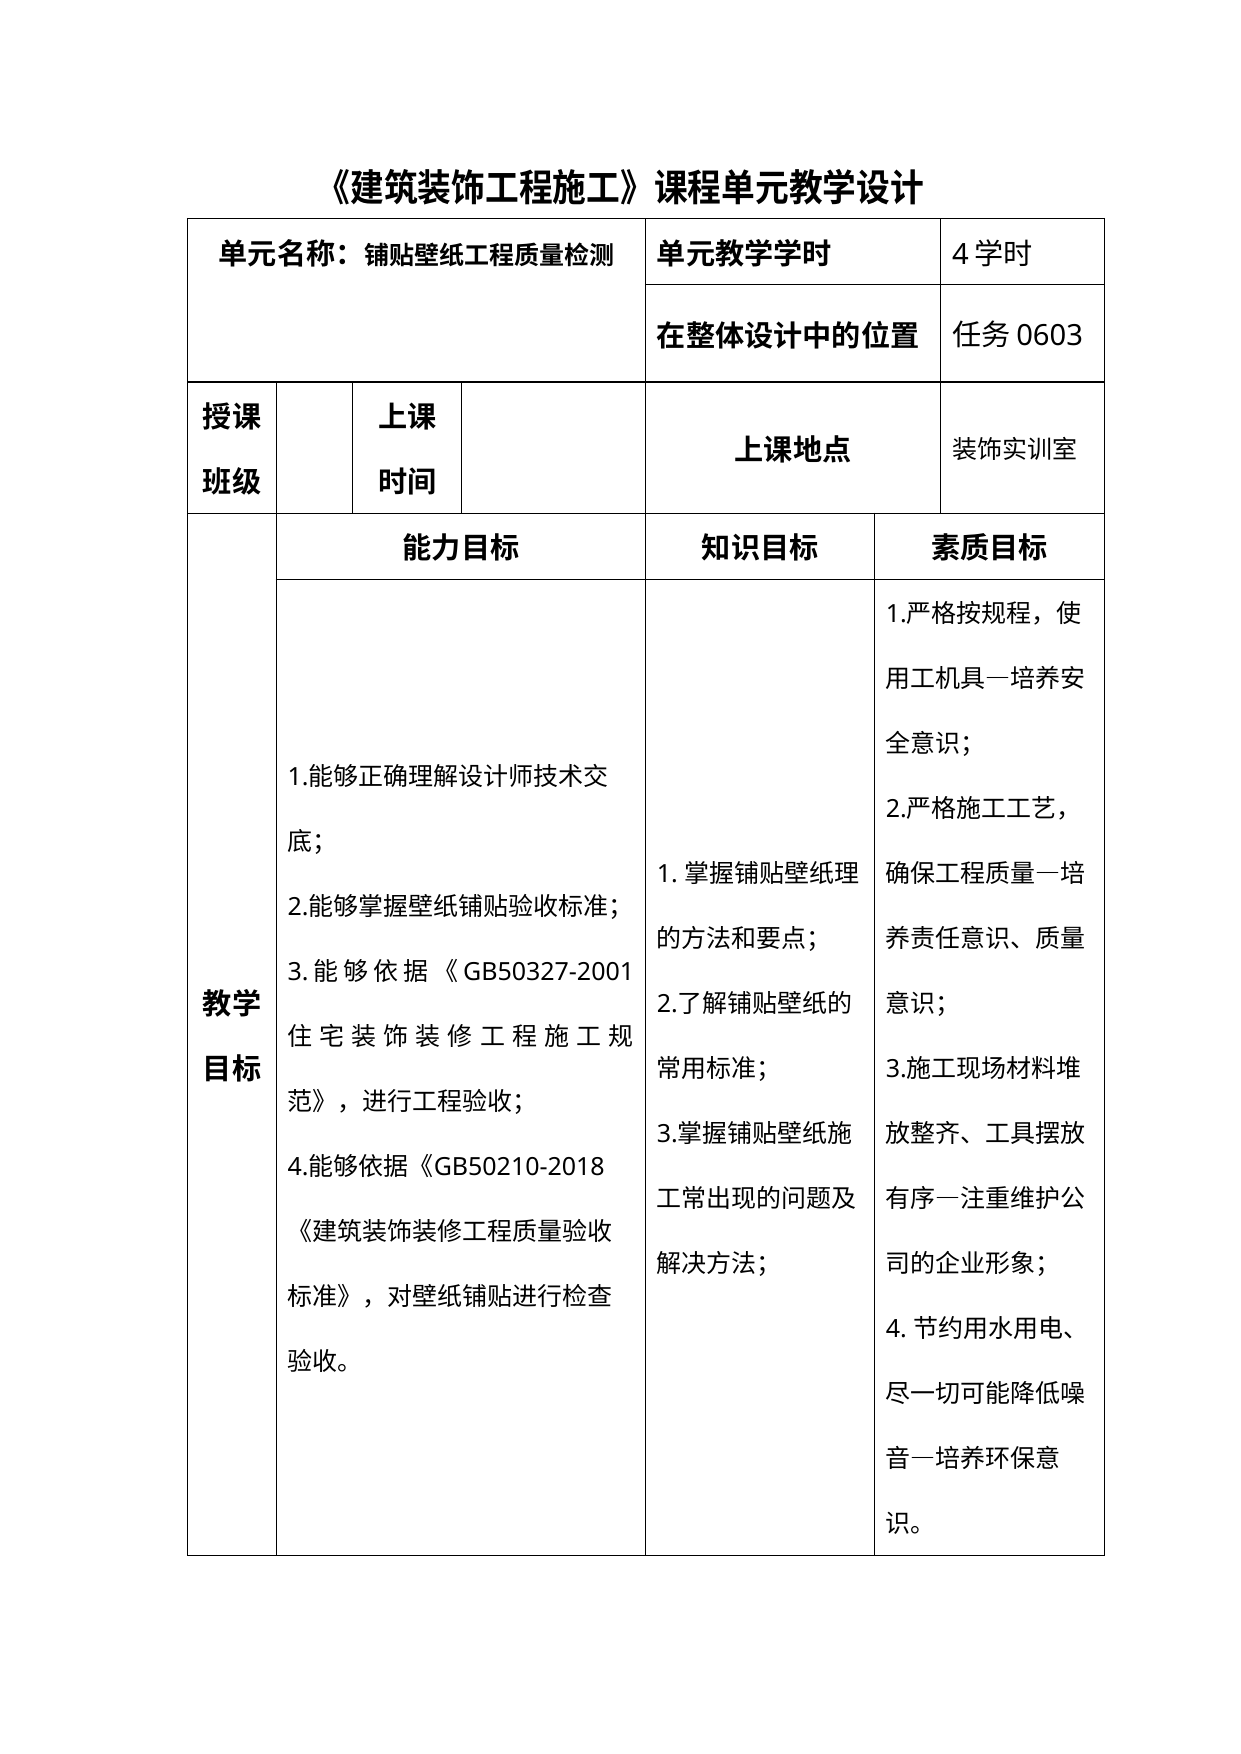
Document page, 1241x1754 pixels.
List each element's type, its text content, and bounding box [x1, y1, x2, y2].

table_cell 装饰实训室 [941, 383, 1104, 512]
table_cell 教学 目标 [188, 514, 276, 1554]
table_cell 知识目标 [646, 514, 874, 578]
table_cell [462, 383, 645, 512]
table_cell 1.能够正确理解设计师技术交底； 2.能够掌握壁纸铺贴验收标准； 3.能够依据《GB50327-2001住宅装饰装修工程施工规范》，进行工程验收； 4.能够依据《GB50210-2018《建筑装饰装修工程质量验收标准》，对壁纸铺贴进行检查验收。 [277, 580, 645, 1554]
table_cell 上课 时间 [353, 383, 461, 512]
table_cell [277, 383, 352, 512]
table_cell 能力目标 [277, 514, 645, 578]
table_header 单元名称：铺贴壁纸工程质量检测 [188, 219, 645, 381]
text 聊城市技师学院《建筑装饰工程施工》课程单元教学设计 [187, 153, 1053, 218]
table_header 4学时 [941, 219, 1104, 284]
table_cell 任务0603 [941, 285, 1104, 381]
table_cell 上课地点 [646, 383, 940, 512]
table_cell 在整体设计中的位置 [646, 285, 940, 381]
table_cell 1.严格按规程，使用工机具—培养安全意识； 2.严格施工工艺，确保工程质量—培养责任意识、质量意识； 3.施工现场材料堆放整齐、工具摆放有序—注重维护公司的企业形象； 4. 节约用水用电、尽一切可能降低噪音—培养环保意识。 [875, 580, 1104, 1554]
table_header 单元教学学时 [646, 219, 940, 284]
table_cell 授课班级 [188, 383, 276, 512]
table_cell 1. 掌握铺贴壁纸理的方法和要点； 2.了解铺贴壁纸的常用标准； 3.掌握铺贴壁纸施工常出现的问题及解决方法； [646, 580, 874, 1554]
table_cell 素质目标 [875, 514, 1104, 578]
